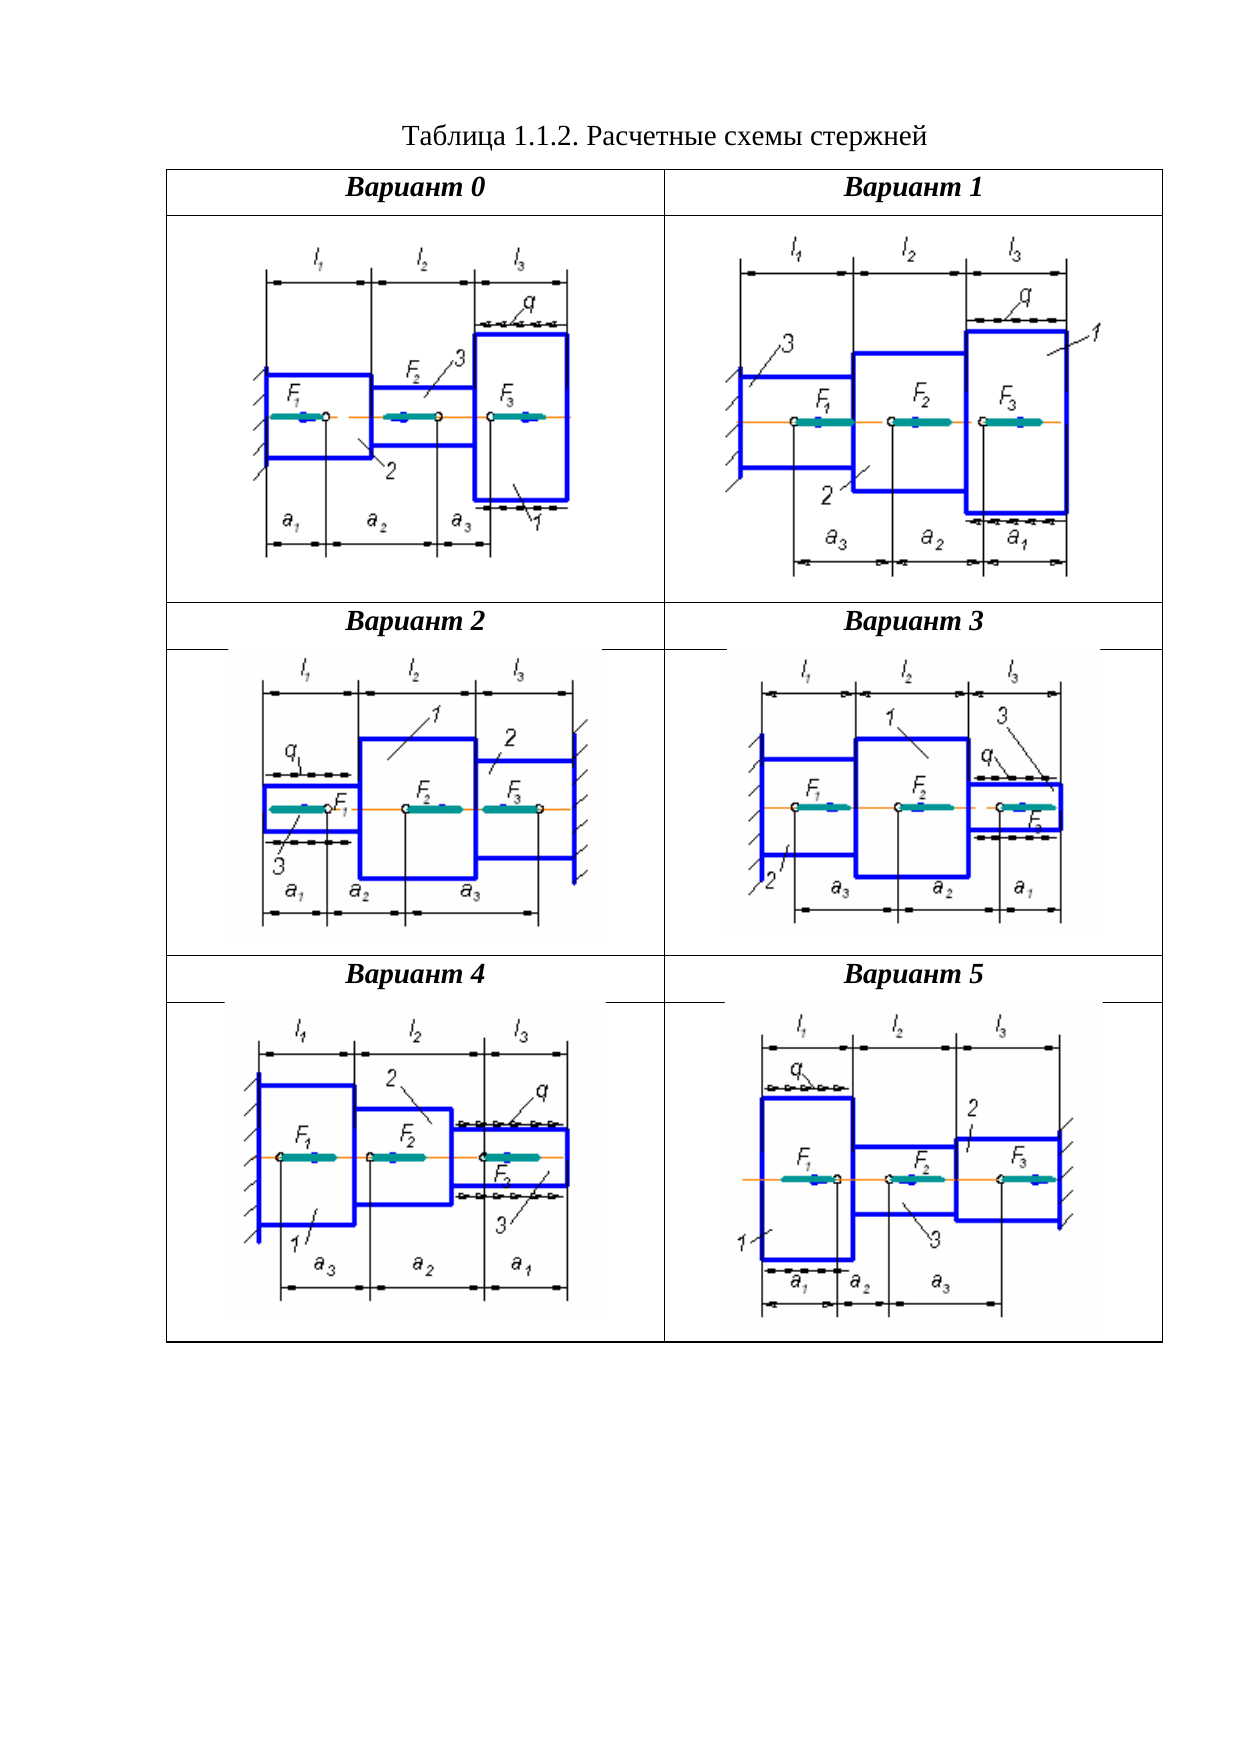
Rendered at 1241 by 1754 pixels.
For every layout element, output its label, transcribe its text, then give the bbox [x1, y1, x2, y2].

table_header Вариант 0 [167, 170, 664, 215]
table_cell [665, 650, 1162, 955]
table_cell Вариант 4 [167, 956, 664, 1002]
text Таблица 1.1.2. Расчетные схемы стержней [177, 118, 1152, 152]
picture [228, 649, 602, 944]
picture [224, 1002, 606, 1317]
table_cell [167, 1003, 664, 1341]
table_cell [665, 1003, 1162, 1341]
picture [219, 240, 612, 589]
picture [724, 1002, 1103, 1330]
table_cell Вариант 3 [665, 603, 1162, 648]
table_cell [167, 216, 664, 602]
table_cell Вариант 2 [167, 603, 664, 648]
table_cell [1145, 216, 1162, 602]
picture [682, 216, 1145, 602]
table_header Вариант 1 [665, 170, 1162, 215]
table_cell Вариант 5 [665, 956, 1162, 1002]
picture [727, 649, 1101, 933]
table_cell [167, 650, 664, 955]
table_cell [665, 216, 682, 602]
